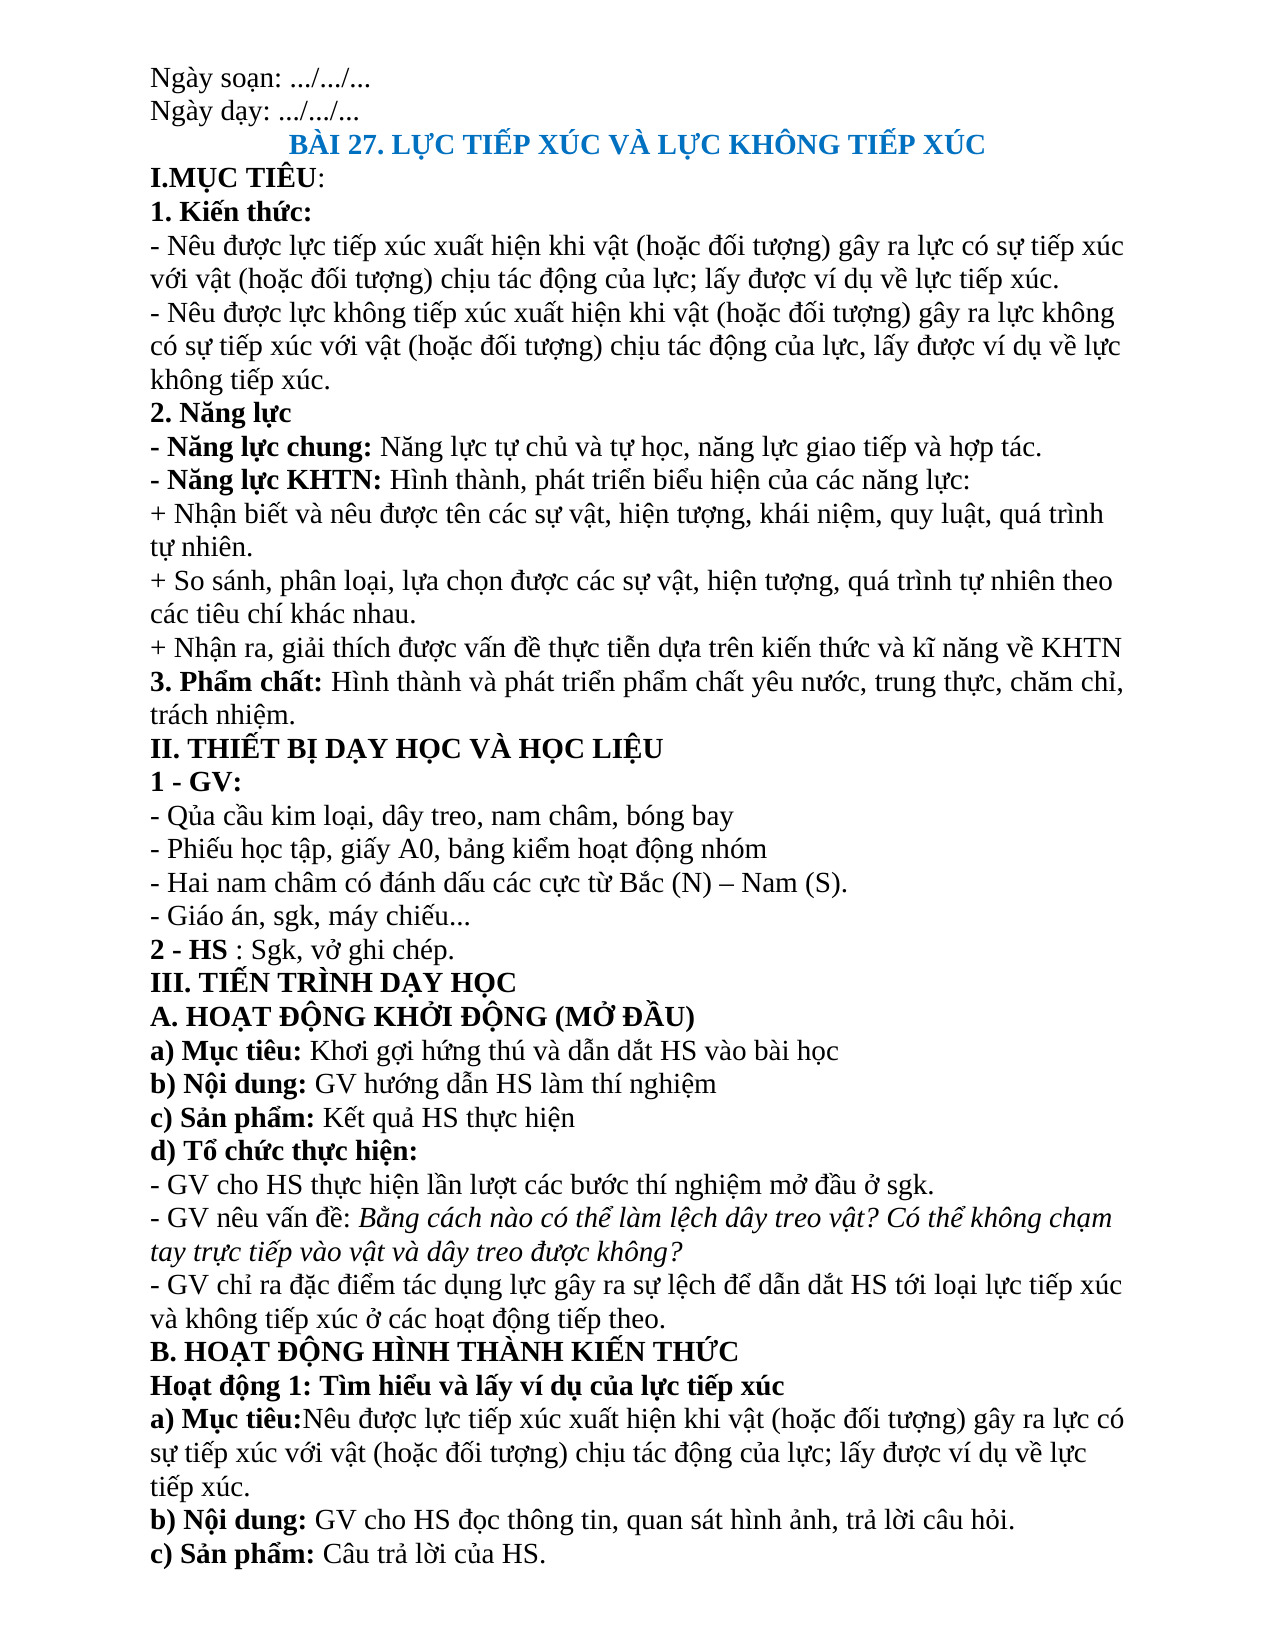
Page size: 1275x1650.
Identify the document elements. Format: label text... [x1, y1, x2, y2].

text 2. Năng lực [150, 395, 1125, 429]
text a) Mục tiêu:Nêu được lực tiếp xúc xuất hiện khi vật (hoặc đối tượng) gây ra lực có sự tiếp xúc với vật (hoặc đối tượng) chịu tác động của lực; lấy được ví dụ về lực tiếp xúc. [150, 1402, 1125, 1502]
text II. THIẾT BỊ DẠY HỌC VÀ HỌC LIỆU [150, 731, 1125, 764]
text - Nêu được lực tiếp xúc xuất hiện khi vật (hoặc đối tượng) gây ra lực có sự tiếp xúc với vật (hoặc đối tượng) chịu tác động của lực; lấy được ví dụ về lực tiếp xúc. [150, 228, 1125, 295]
text - GV chỉ ra đặc điểm tác dụng lực gây ra sự lệch để dẫn dắt HS tới loại lực tiếp xúc và không tiếp xúc ở các hoạt động tiếp theo. [150, 1267, 1125, 1334]
text c) Sản phẩm: Câu trả lời của HS. [150, 1536, 1125, 1569]
text - Năng lực KHTN: Hình thành, phát triển biểu hiện của các năng lực: [150, 462, 1125, 496]
text - Qủa cầu kim loại, dây treo, nam châm, bóng bay [150, 798, 1125, 831]
text - Nêu được lực không tiếp xúc xuất hiện khi vật (hoặc đối tượng) gây ra lực không có sự tiếp xúc với vật (hoặc đối tượng) chịu tác động của lực, lấy được ví dụ về lực không tiếp xúc. [150, 295, 1125, 395]
text - Phiếu học tập, giấy A0, bảng kiểm hoạt động nhóm [150, 831, 1125, 865]
text c) Sản phẩm: Kết quả HS thực hiện [150, 1100, 1125, 1133]
text - GV cho HS thực hiện lần lượt các bước thí nghiệm mở đầu ở sgk. [150, 1167, 1125, 1200]
text + So sánh, phân loại, lựa chọn được các sự vật, hiện tượng, quá trình tự nhiên theo các tiêu chí khác nhau. [150, 563, 1125, 630]
text A. HOẠT ĐỘNG KHỞI ĐỘNG (MỞ ĐẦU) [150, 999, 1125, 1033]
text b) Nội dung: GV hướng dẫn HS làm thí nghiệm [150, 1066, 1125, 1100]
text 2 - HS : Sgk, vở ghi chép. [150, 932, 1125, 966]
text 3. Phẩm chất: Hình thành và phát triển phẩm chất yêu nước, trung thực, chăm chỉ, trách nhiệm. [150, 664, 1125, 731]
text + Nhận biết và nêu được tên các sự vật, hiện tượng, khái niệm, quy luật, quá trình tự nhiên. [150, 496, 1125, 563]
text Hoạt động 1: Tìm hiểu và lấy ví dụ của lực tiếp xúc [150, 1368, 1125, 1402]
text 1 - GV: [150, 764, 1125, 798]
text - Hai nam châm có đánh dấu các cực từ Bắc (N) – Nam (S). [150, 865, 1125, 898]
text I.MỤC TIÊU: [150, 161, 1125, 194]
text + Nhận ra, giải thích được vấn đề thực tiễn dựa trên kiến thức và kĩ năng về KHTN [150, 630, 1125, 664]
text III. TIẾN TRÌNH DẠY HỌC [150, 966, 1125, 999]
text - Giáo án, sgk, máy chiếu... [150, 898, 1125, 932]
text b) Nội dung: GV cho HS đọc thông tin, quan sát hình ảnh, trả lời câu hỏi. [150, 1502, 1125, 1536]
text 1. Kiến thức: [150, 194, 1125, 228]
text d) Tổ chức thực hiện: [150, 1133, 1125, 1167]
text B. HOẠT ĐỘNG HÌNH THÀNH KIẾN THỨC [150, 1334, 1125, 1368]
text - Năng lực chung: Năng lực tự chủ và tự học, năng lực giao tiếp và hợp tác. [150, 429, 1125, 462]
text - GV nêu vấn đề: Bằng cách nào có thể làm lệch dây treo vật? Có thể không chạm tay trực tiếp vào vật và dây treo được không? [150, 1200, 1125, 1267]
subtitle BÀI 27. LỰC TIẾP XÚC VÀ LỰC KHÔNG TIẾP XÚC [150, 127, 1125, 161]
text Ngày dạy: .../.../... [150, 93, 1125, 127]
text a) Mục tiêu: Khơi gợi hứng thú và dẫn dắt HS vào bài học [150, 1033, 1125, 1066]
text Ngày soạn: .../.../... [150, 60, 1125, 93]
